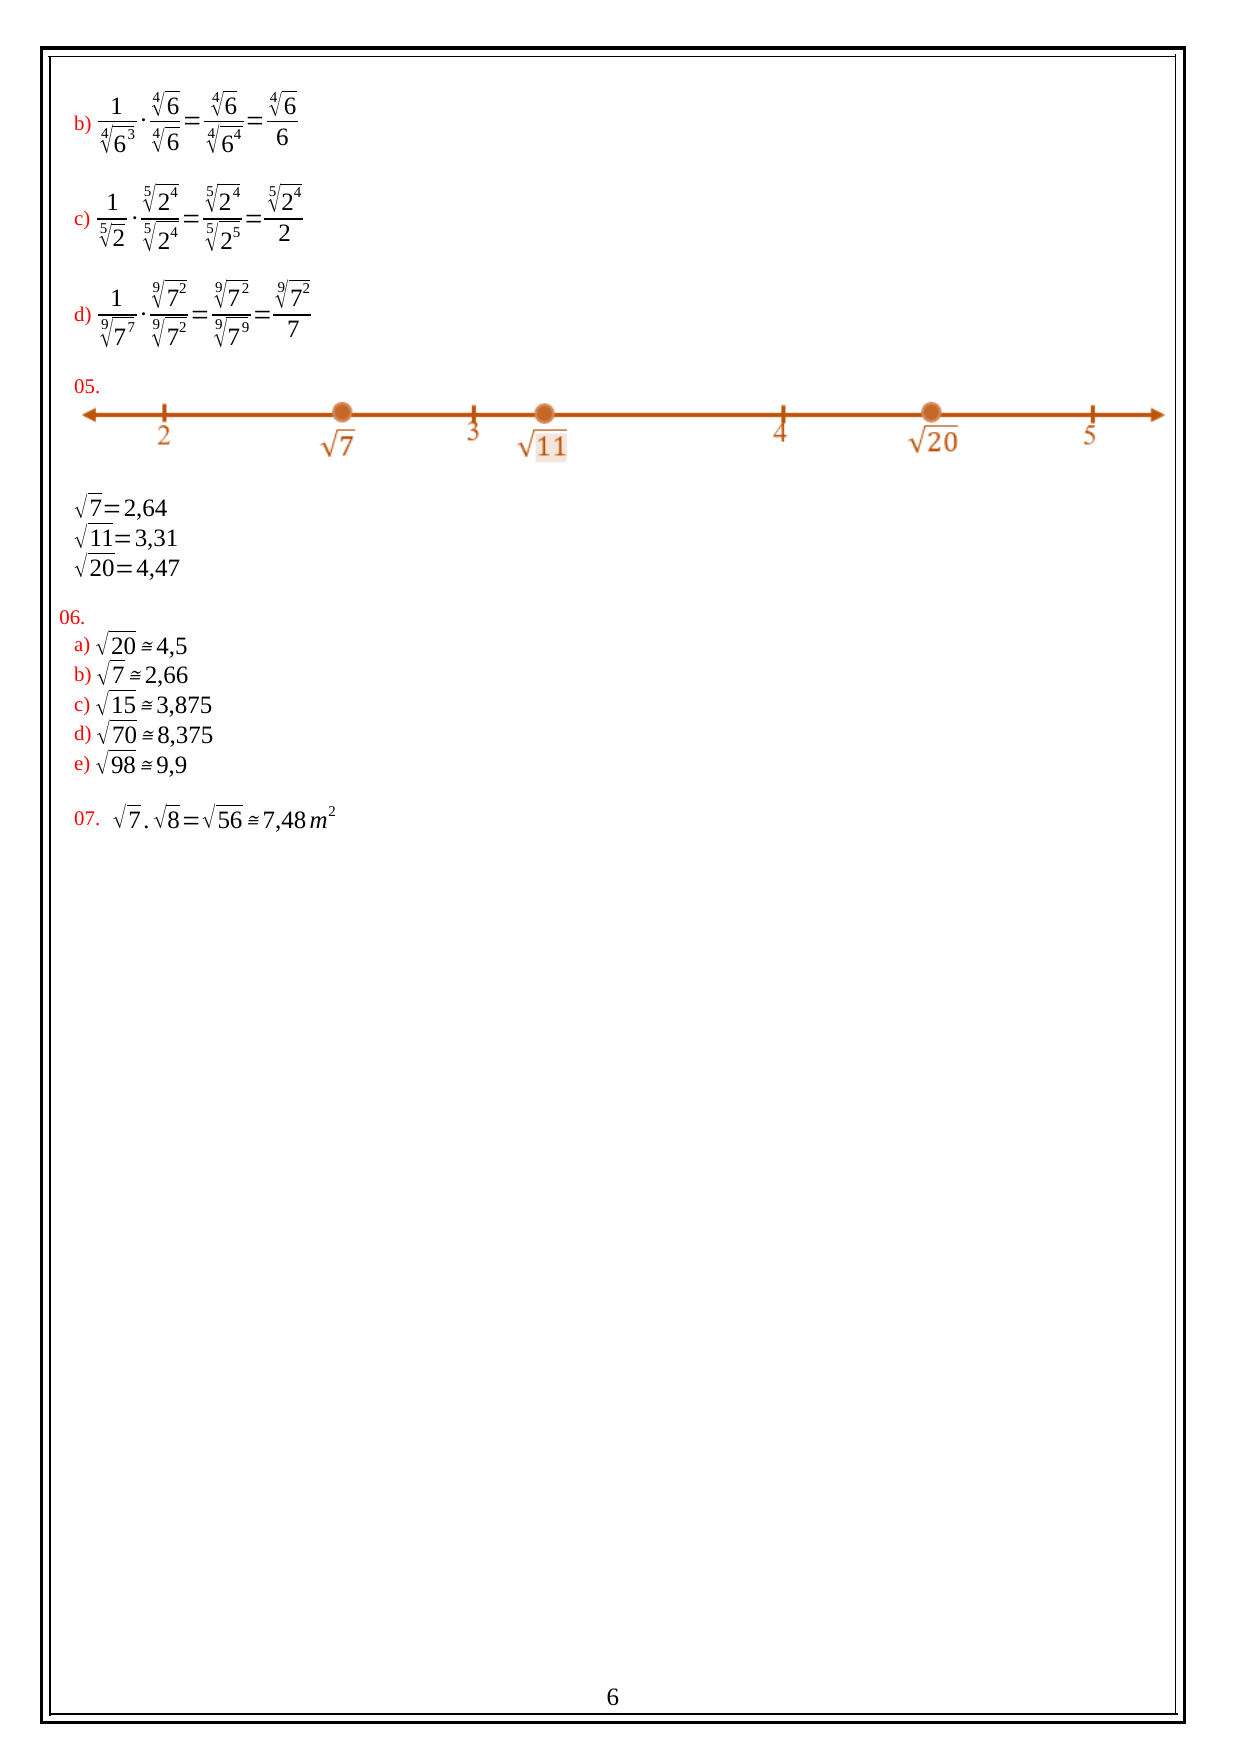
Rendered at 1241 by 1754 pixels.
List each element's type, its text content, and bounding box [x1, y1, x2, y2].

text b) [74, 88, 1166, 158]
text b) [74, 659, 1166, 689]
text a) [74, 629, 1166, 659]
text c) [74, 689, 1166, 718]
text 05. [74, 374, 1166, 398]
text d) [74, 718, 1166, 748]
text d) [74, 278, 1166, 350]
text 06. [59, 605, 1166, 629]
text c) [74, 182, 1166, 254]
text 07. [74, 802, 1166, 833]
text e) [74, 748, 1166, 778]
